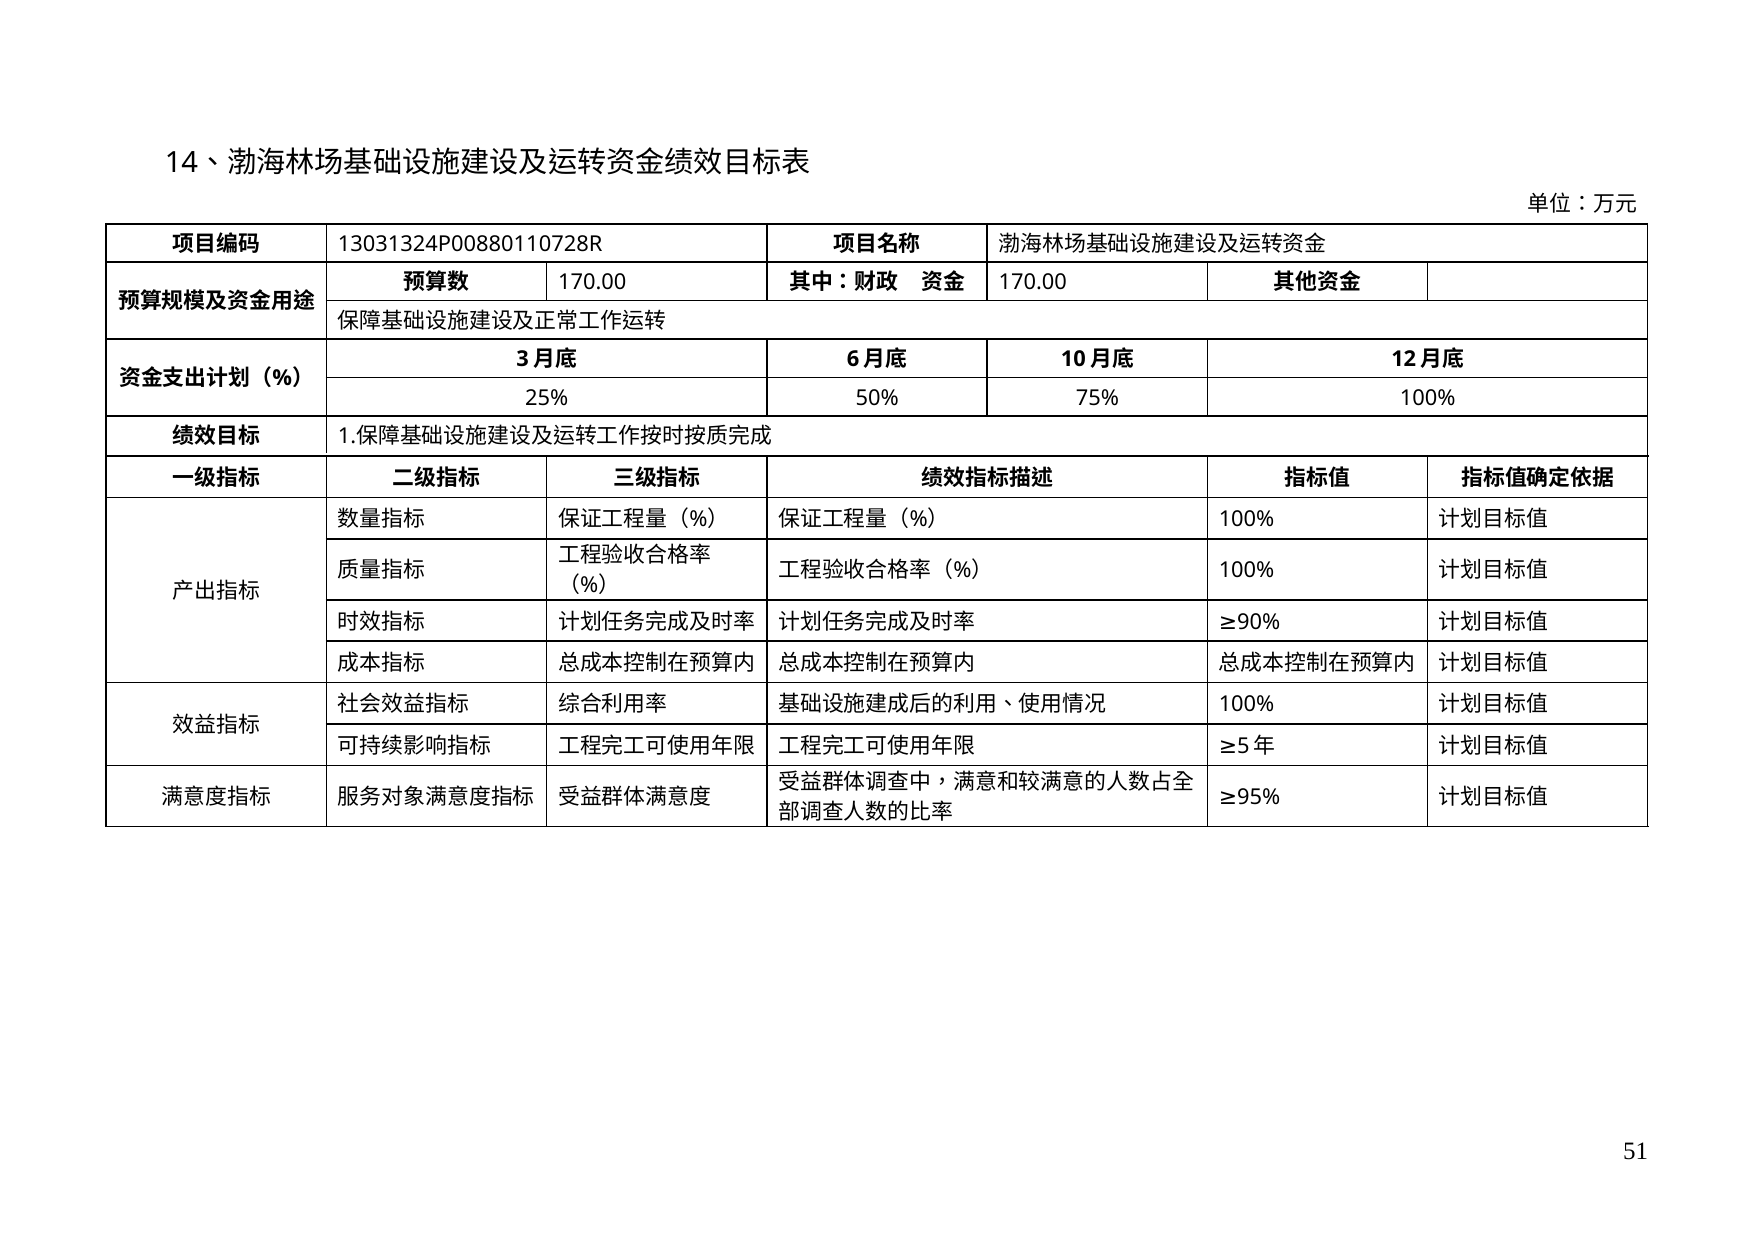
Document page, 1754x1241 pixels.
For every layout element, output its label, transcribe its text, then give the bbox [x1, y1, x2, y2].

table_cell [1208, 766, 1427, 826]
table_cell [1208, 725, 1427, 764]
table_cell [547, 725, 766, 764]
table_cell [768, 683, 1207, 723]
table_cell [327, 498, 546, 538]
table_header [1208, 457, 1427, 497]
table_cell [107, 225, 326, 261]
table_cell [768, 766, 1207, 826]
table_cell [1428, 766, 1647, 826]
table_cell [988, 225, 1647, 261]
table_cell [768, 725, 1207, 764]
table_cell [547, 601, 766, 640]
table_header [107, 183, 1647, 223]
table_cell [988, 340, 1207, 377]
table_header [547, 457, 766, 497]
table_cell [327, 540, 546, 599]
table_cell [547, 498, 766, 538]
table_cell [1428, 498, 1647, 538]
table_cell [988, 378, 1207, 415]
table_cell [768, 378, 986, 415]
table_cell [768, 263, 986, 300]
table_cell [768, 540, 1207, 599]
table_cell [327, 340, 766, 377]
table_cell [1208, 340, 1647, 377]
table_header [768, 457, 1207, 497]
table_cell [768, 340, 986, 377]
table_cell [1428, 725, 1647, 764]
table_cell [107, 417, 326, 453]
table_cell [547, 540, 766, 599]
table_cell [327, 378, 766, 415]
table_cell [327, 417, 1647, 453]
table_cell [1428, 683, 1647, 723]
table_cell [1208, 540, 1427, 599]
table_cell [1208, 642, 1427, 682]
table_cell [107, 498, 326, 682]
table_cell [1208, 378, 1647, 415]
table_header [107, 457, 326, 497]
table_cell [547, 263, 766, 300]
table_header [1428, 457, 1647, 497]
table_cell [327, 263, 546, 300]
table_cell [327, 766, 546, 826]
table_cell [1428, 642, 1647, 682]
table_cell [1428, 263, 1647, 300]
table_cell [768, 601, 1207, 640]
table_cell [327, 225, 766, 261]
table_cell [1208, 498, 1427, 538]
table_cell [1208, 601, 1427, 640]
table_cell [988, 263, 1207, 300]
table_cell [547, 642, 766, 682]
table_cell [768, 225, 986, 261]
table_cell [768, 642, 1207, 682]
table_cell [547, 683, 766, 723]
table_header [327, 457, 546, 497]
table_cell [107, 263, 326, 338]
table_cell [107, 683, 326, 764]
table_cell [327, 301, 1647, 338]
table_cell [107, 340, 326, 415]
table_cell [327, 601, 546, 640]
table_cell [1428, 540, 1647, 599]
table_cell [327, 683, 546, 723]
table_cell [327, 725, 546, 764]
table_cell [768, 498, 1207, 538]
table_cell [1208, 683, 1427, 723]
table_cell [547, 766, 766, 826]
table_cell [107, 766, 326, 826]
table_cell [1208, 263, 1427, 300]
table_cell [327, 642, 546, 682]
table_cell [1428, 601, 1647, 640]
text 14、渤海林场基础设施建设及运转资金绩效目标表 [106, 142, 1648, 181]
